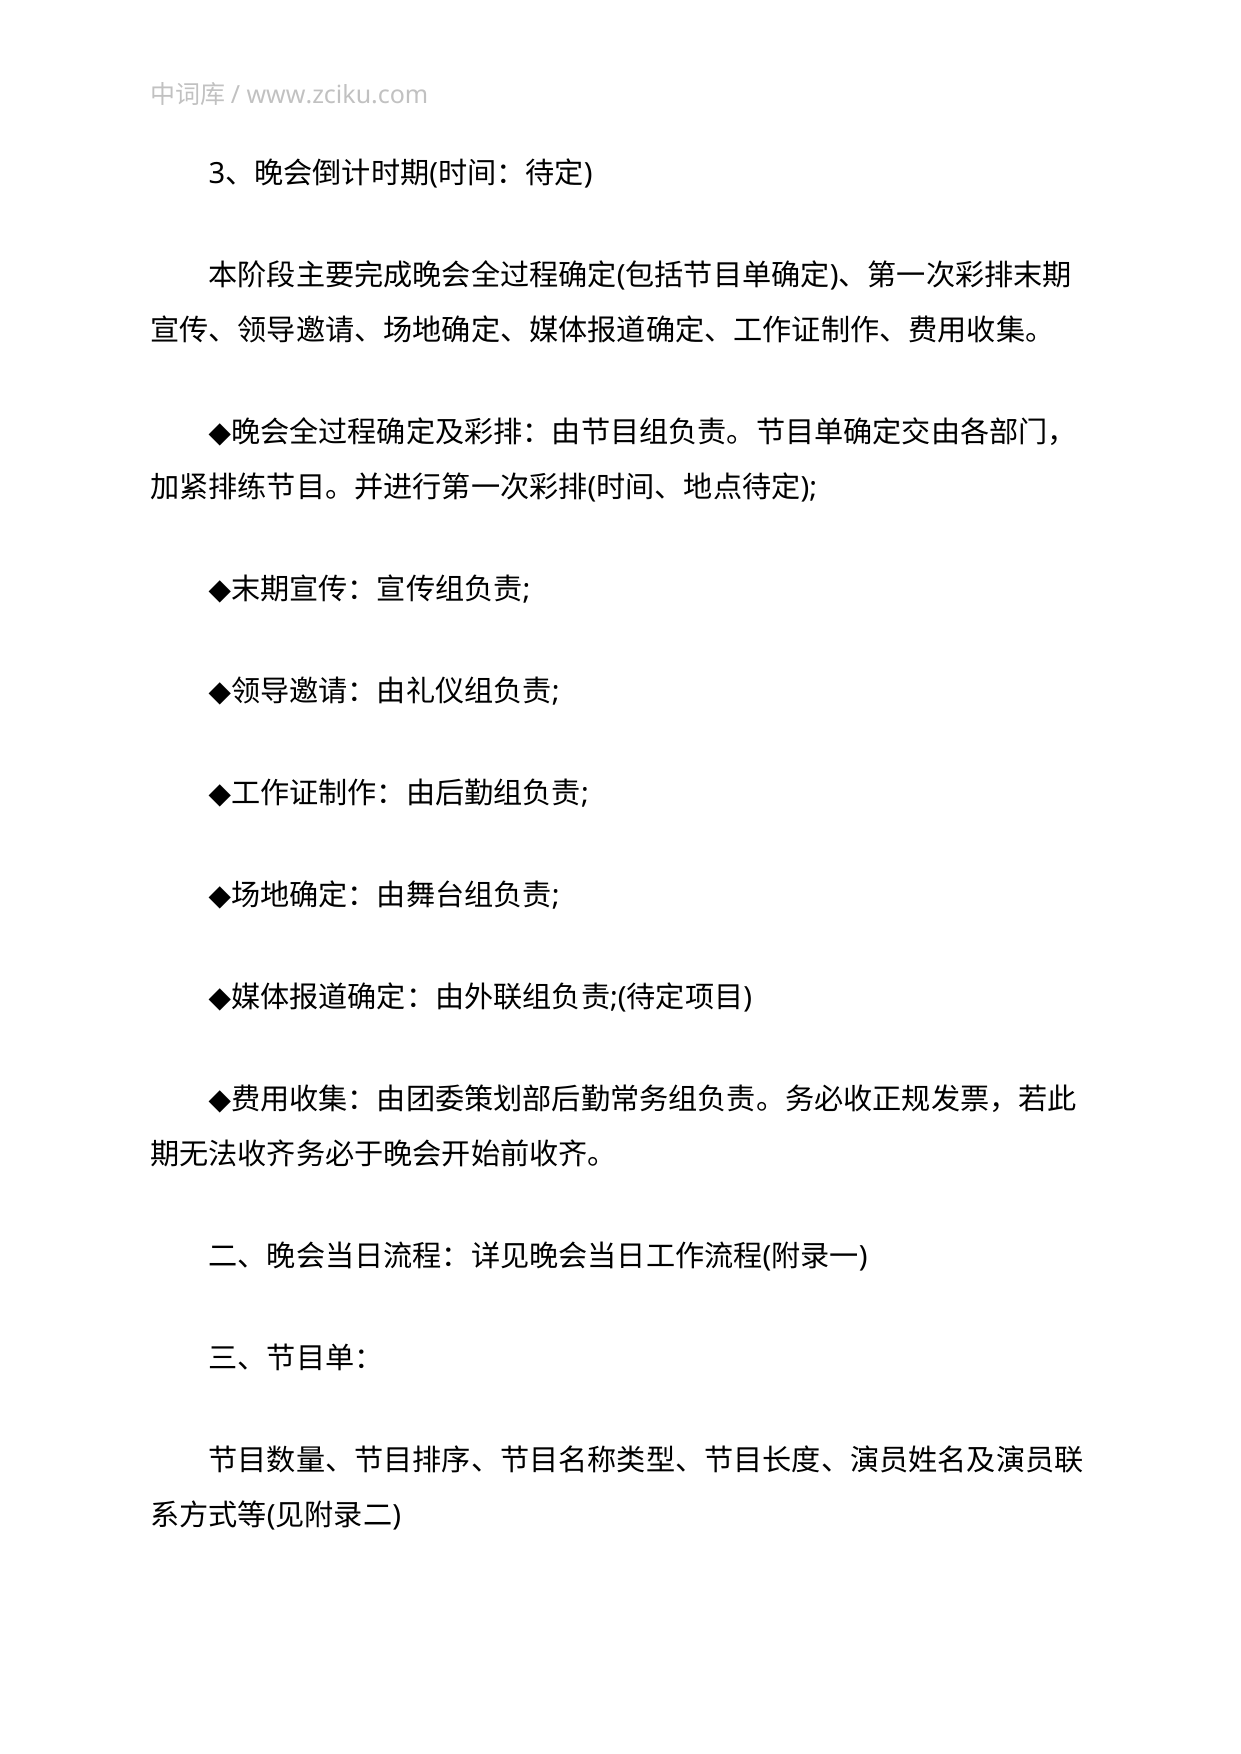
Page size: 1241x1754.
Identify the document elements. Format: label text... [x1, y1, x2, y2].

text ◆末期宣传：宣传组负责; [150, 566, 1090, 608]
text ◆领导邀请：由礼仪组负责; [150, 668, 1090, 710]
text ◆费用收集：由团委策划部后勤常务组负责。务必收正规发票，若此期无法收齐务必于晚会开始前收齐。 [150, 1076, 1090, 1173]
text 三、节目单： [150, 1334, 1090, 1377]
text 节目数量、节目排序、节目名称类型、节目长度、演员姓名及演员联系方式等(见附录二) [150, 1436, 1090, 1533]
text ◆媒体报道确定：由外联组负责;(待定项目) [150, 974, 1090, 1016]
text ◆场地确定：由舞台组负责; [150, 872, 1090, 914]
text 二、晚会当日流程：详见晚会当日工作流程(附录一) [150, 1232, 1090, 1275]
text 本阶段主要完成晚会全过程确定(包括节目单确定)、第一次彩排末期宣传、领导邀请、场地确定、媒体报道确定、工作证制作、费用收集。 [150, 252, 1090, 349]
text ◆晚会全过程确定及彩排：由节目组负责。节目单确定交由各部门， 加紧排练节目。并进行第一次彩排(时间、地点待定); [150, 409, 1090, 506]
text ◆工作证制作：由后勤组负责; [150, 770, 1090, 812]
text 3、晚会倒计时期(时间：待定) [150, 150, 1090, 192]
